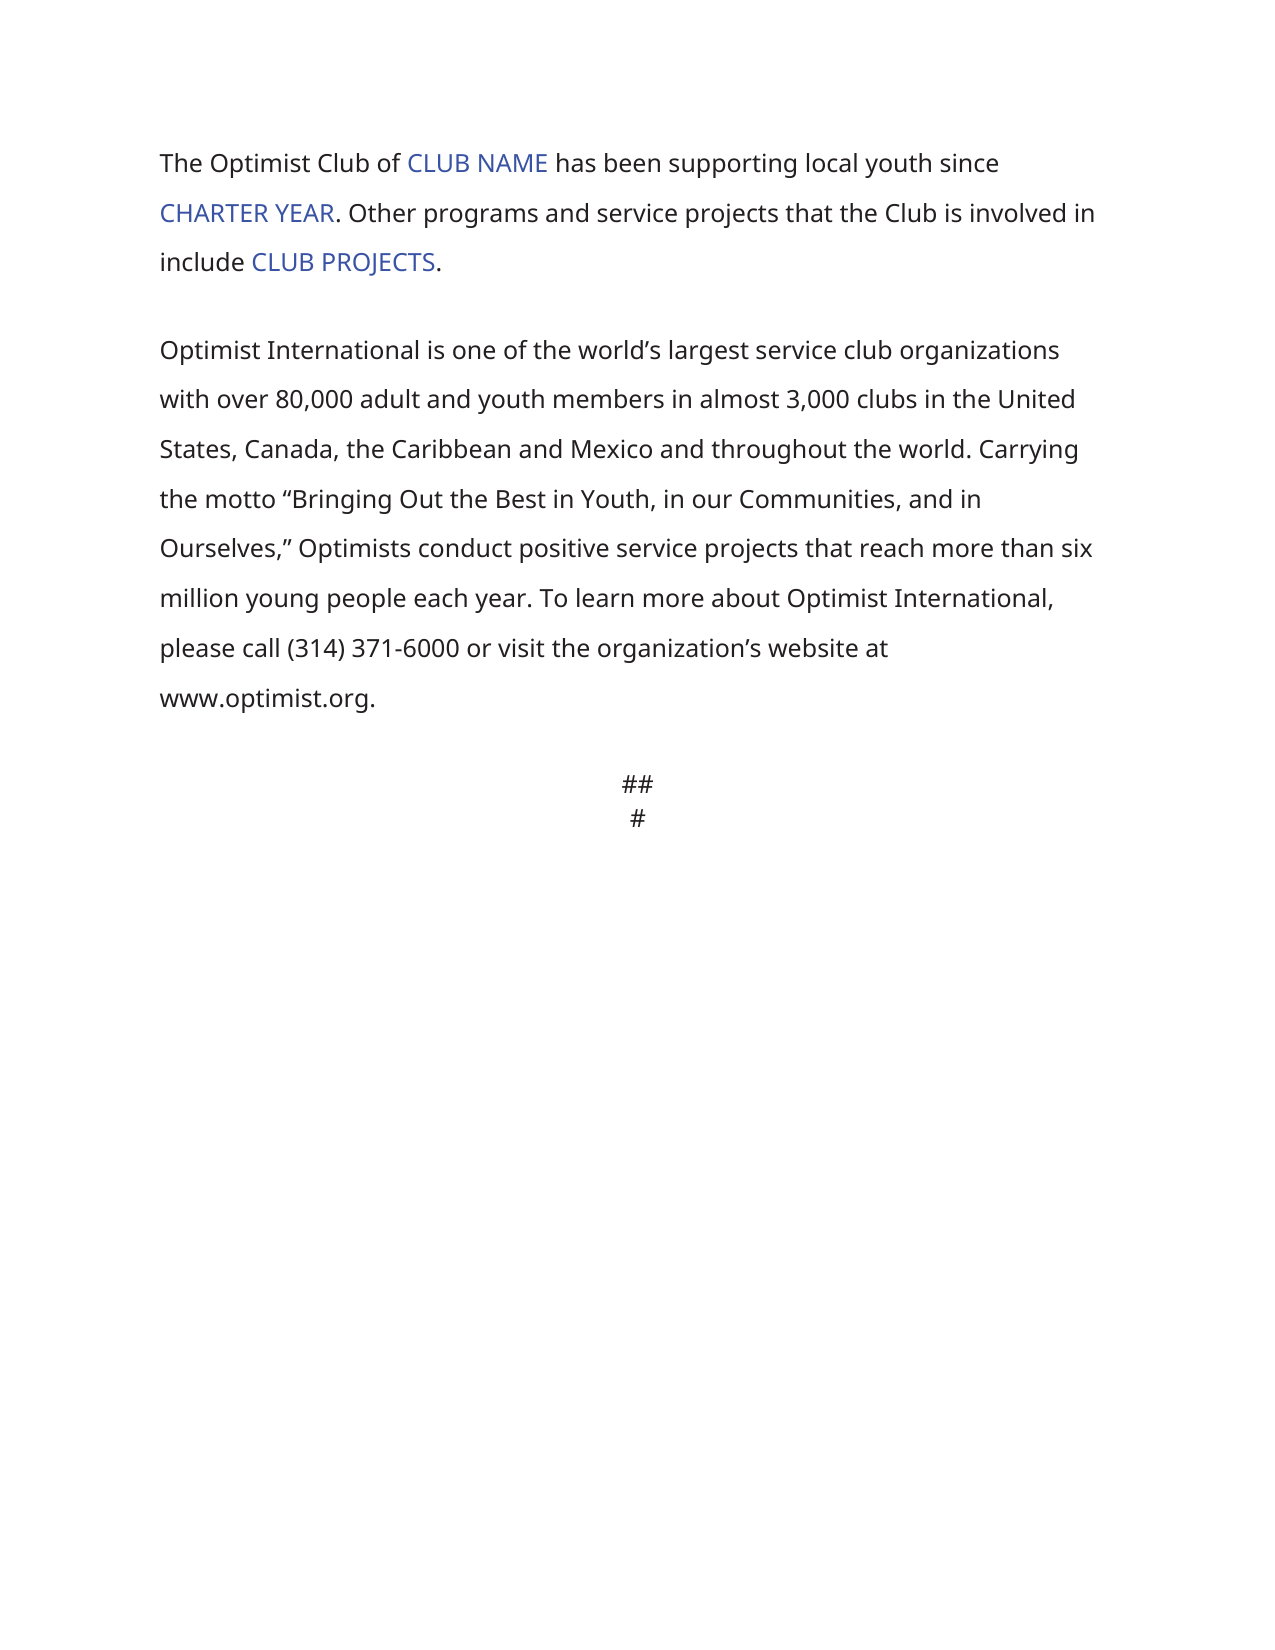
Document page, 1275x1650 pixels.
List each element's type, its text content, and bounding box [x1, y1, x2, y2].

text The Optimist Club of CLUB NAME has been supporting local youth since CHARTER YEAR. Other programs and service projects that the Club is involved in include CLUB PROJECTS. [159, 146, 1113, 279]
text Optimist International is one of the world’s largest service club organizations with over 80,000 adult and youth members in almost 3,000 clubs in the United States, Canada, the Caribbean and Mexico and throughout the world. Carrying the motto “Bringing Out the Best in Youth, in our Communities, and in Ourselves,” Optimists conduct positive service projects that reach more than six million young people each year. To learn more about Optimist International, please call (314) 371-6000 or visit the organization’s website at www.optimist.org. [159, 332, 1107, 714]
text ### [614, 767, 661, 835]
